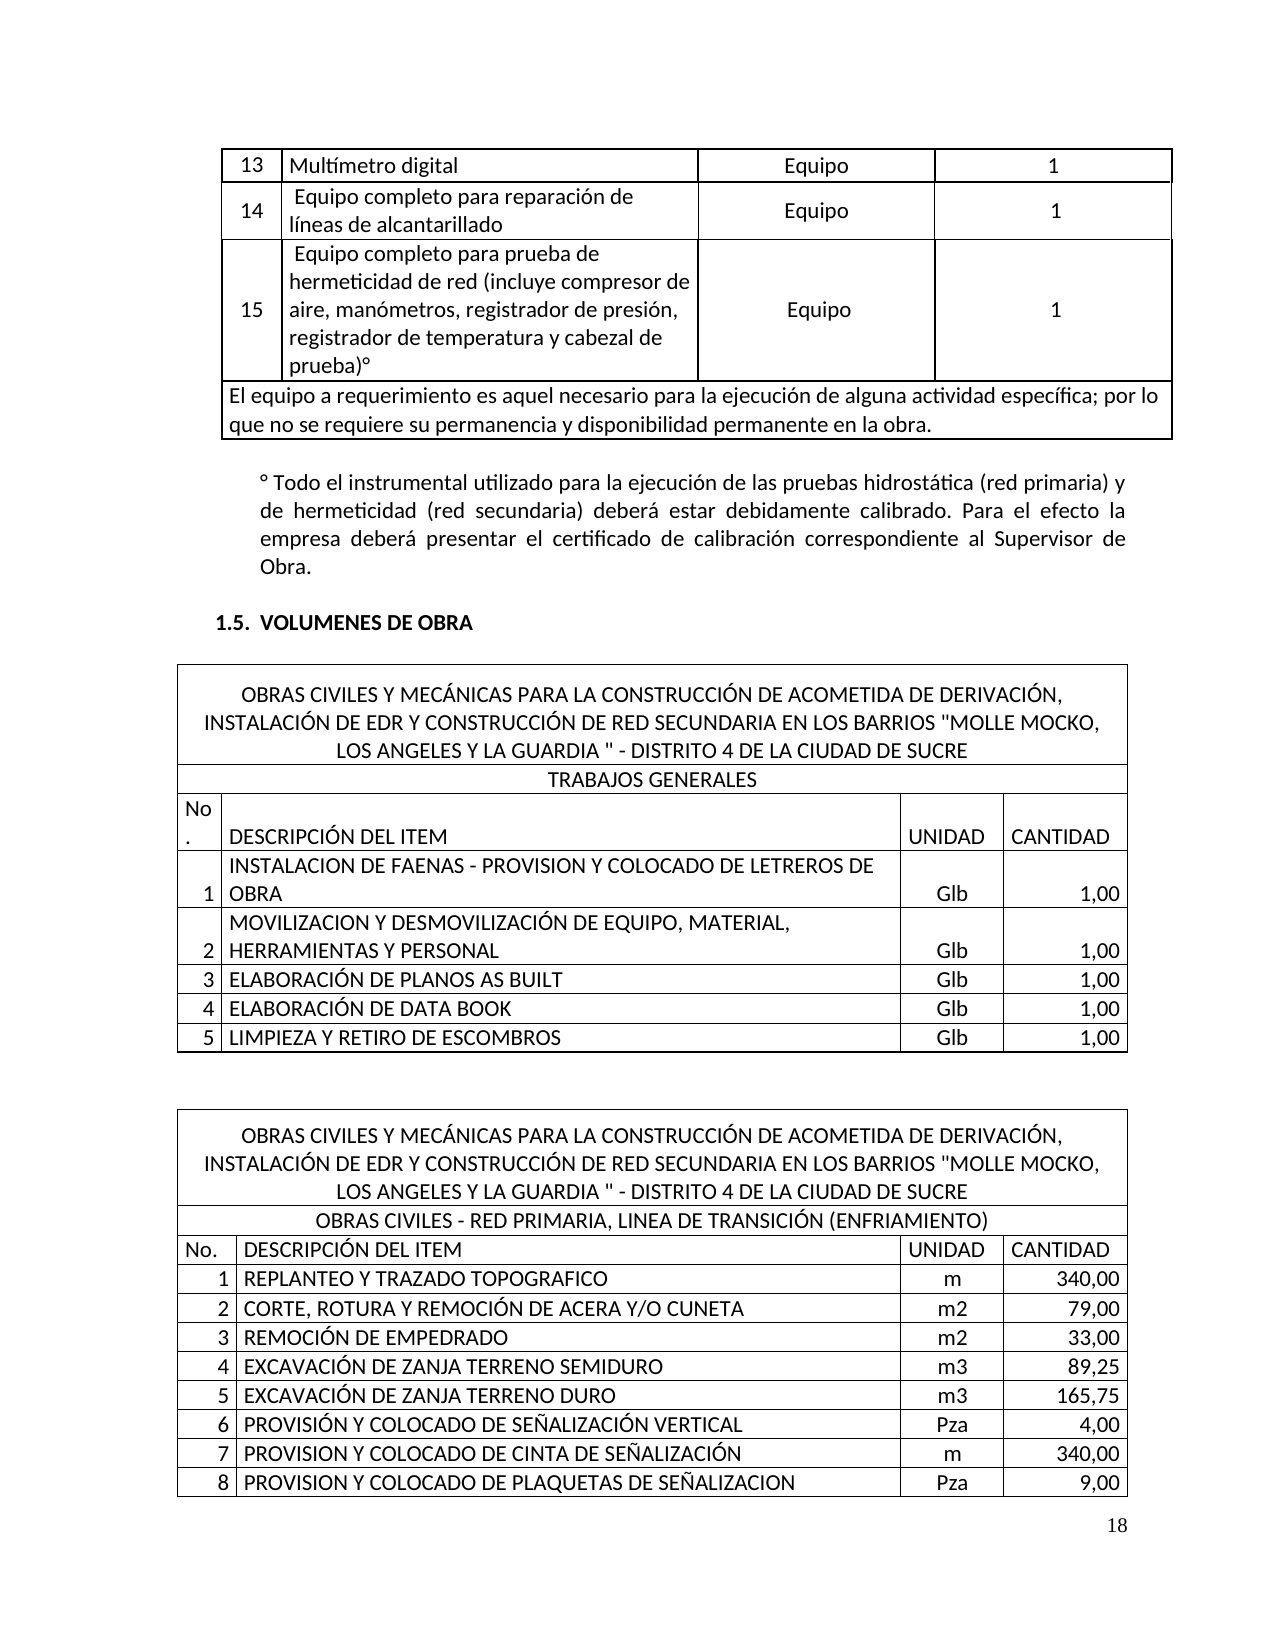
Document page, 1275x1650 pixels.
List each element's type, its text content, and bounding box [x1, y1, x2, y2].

table_cell 5 [178, 1381, 236, 1409]
table_cell 1 [936, 239, 1171, 379]
table_cell INSTALACION DE FAENAS - PROVISION Y COLOCADO DE LETREROS DE OBRA [222, 851, 900, 907]
table_cell 14 [222, 183, 281, 238]
table_cell No. [178, 1236, 236, 1263]
table_cell 33,00 [1004, 1323, 1127, 1351]
table_cell Equipo [699, 150, 934, 181]
table_cell Glb [901, 851, 1003, 907]
table_cell DESCRIPCIÓN DEL ITEM [237, 1236, 900, 1263]
table_cell No. [178, 794, 221, 850]
table_cell 1,00 [1004, 851, 1127, 907]
table_cell 15 [223, 240, 281, 379]
table_cell 3 [178, 1323, 236, 1351]
table_cell REMOCIÓN DE EMPEDRADO [237, 1323, 900, 1351]
table_cell 4 [178, 1352, 236, 1380]
table_cell m [901, 1265, 1003, 1293]
table_cell 340,00 [1004, 1265, 1127, 1293]
table_cell 5 [178, 1024, 221, 1051]
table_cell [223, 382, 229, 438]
table_cell ELABORACIÓN DE DATA BOOK [222, 994, 900, 1022]
table_cell TRABAJOS GENERALES [178, 765, 1127, 793]
table_cell 1 [935, 181, 1171, 238]
table_cell Equipo completo para prueba de hermeticidad de red (incluye compresor de aire, manómetros, registrador de presión, registrador de temperatura y cabezal de prueba)° [283, 240, 697, 379]
table_cell 79,00 [1004, 1294, 1127, 1322]
table_cell 2 [178, 908, 221, 964]
table_cell EXCAVACIÓN DE ZANJA TERRENO DURO [237, 1381, 900, 1409]
table_cell EXCAVACIÓN DE ZANJA TERRENO SEMIDURO [237, 1352, 900, 1380]
table_cell 89,25 [1004, 1352, 1127, 1380]
table_cell Equipo [699, 240, 934, 379]
table_cell DESCRIPCIÓN DEL ITEM [222, 794, 900, 850]
table_cell 3 [178, 965, 221, 993]
table_cell Equipo completo para reparación de líneas de alcantarillado [282, 183, 698, 238]
table_cell m [901, 1439, 1003, 1467]
table_cell REPLANTEO Y TRAZADO TOPOGRAFICO [237, 1265, 900, 1293]
table_cell UNIDAD [901, 794, 1003, 850]
table_cell MOVILIZACION Y DESMOVILIZACIÓN DE EQUIPO, MATERIAL, HERRAMIENTAS Y PERSONAL [222, 908, 900, 964]
table_cell m2 [901, 1294, 1003, 1322]
table_cell PROVISION Y COLOCADO DE CINTA DE SEÑALIZACIÓN [237, 1439, 900, 1467]
table_cell 7 [178, 1439, 236, 1467]
table_cell 1,00 [1004, 965, 1127, 993]
table_cell UNIDAD [901, 1236, 1003, 1263]
table_cell CANTIDAD [1004, 1236, 1127, 1263]
table_cell Equipo [699, 183, 934, 238]
table_cell Glb [901, 908, 1003, 964]
table_cell LIMPIEZA Y RETIRO DE ESCOMBROS [222, 1024, 900, 1051]
table_cell 6 [178, 1410, 236, 1438]
table_cell Pza [901, 1468, 1003, 1496]
table_cell 1 [178, 851, 221, 907]
table_cell 165,75 [1004, 1381, 1127, 1409]
table_cell 340,00 [1004, 1439, 1127, 1467]
table_cell ELABORACIÓN DE PLANOS AS BUILT [222, 965, 900, 993]
table_cell 1 [178, 1265, 236, 1293]
table_cell Pza [901, 1410, 1003, 1438]
table_cell CORTE, ROTURA Y REMOCIÓN DE ACERA Y/O CUNETA [237, 1294, 900, 1322]
table_cell PROVISIÓN Y COLOCADO DE SEÑALIZACIÓN VERTICAL [237, 1410, 900, 1438]
table_cell m3 [901, 1381, 1003, 1409]
table_cell 1,00 [1004, 908, 1127, 964]
table_cell Glb [901, 965, 1003, 993]
table_cell 1,00 [1004, 994, 1127, 1022]
table_cell 1,00 [1004, 1024, 1127, 1051]
table_cell Glb [901, 1024, 1003, 1051]
table_cell 2 [178, 1294, 236, 1322]
table_cell 4 [178, 994, 221, 1022]
table_cell 1 [936, 150, 1171, 181]
list VOLUMENES DE OBRA [215, 608, 1127, 636]
table_cell Multímetro digital [283, 150, 697, 181]
table_cell 13 [223, 150, 281, 181]
table_cell CANTIDAD [1004, 794, 1127, 850]
table_cell m3 [901, 1352, 1003, 1380]
table_cell 8 [178, 1468, 236, 1496]
table_cell 4,00 [1004, 1410, 1127, 1438]
table_cell Glb [901, 994, 1003, 1022]
table_cell El equipo a requerimiento es aquel necesario para la ejecución de alguna actividad específica; por lo que no se requiere su permanencia y disponibilidad permanente en la obra. [933, 382, 1171, 438]
table_cell OBRAS CIVILES - RED PRIMARIA, LINEA DE TRANSICIÓN (ENFRIAMIENTO) [178, 1206, 1127, 1234]
table_cell m2 [901, 1323, 1003, 1351]
table_cell 9,00 [1004, 1468, 1127, 1496]
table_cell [237, 1468, 900, 1496]
text ° Todo el instrumental utilizado para la ejecución de las pruebas hidrostática (red primaria) y de hermeticidad (red secundaria) deberá estar debidamente calibrado. Para el efecto la empresa deberá presentar el certificado de calibración correspondiente al Supervisor de Obra. [260, 468, 1127, 580]
